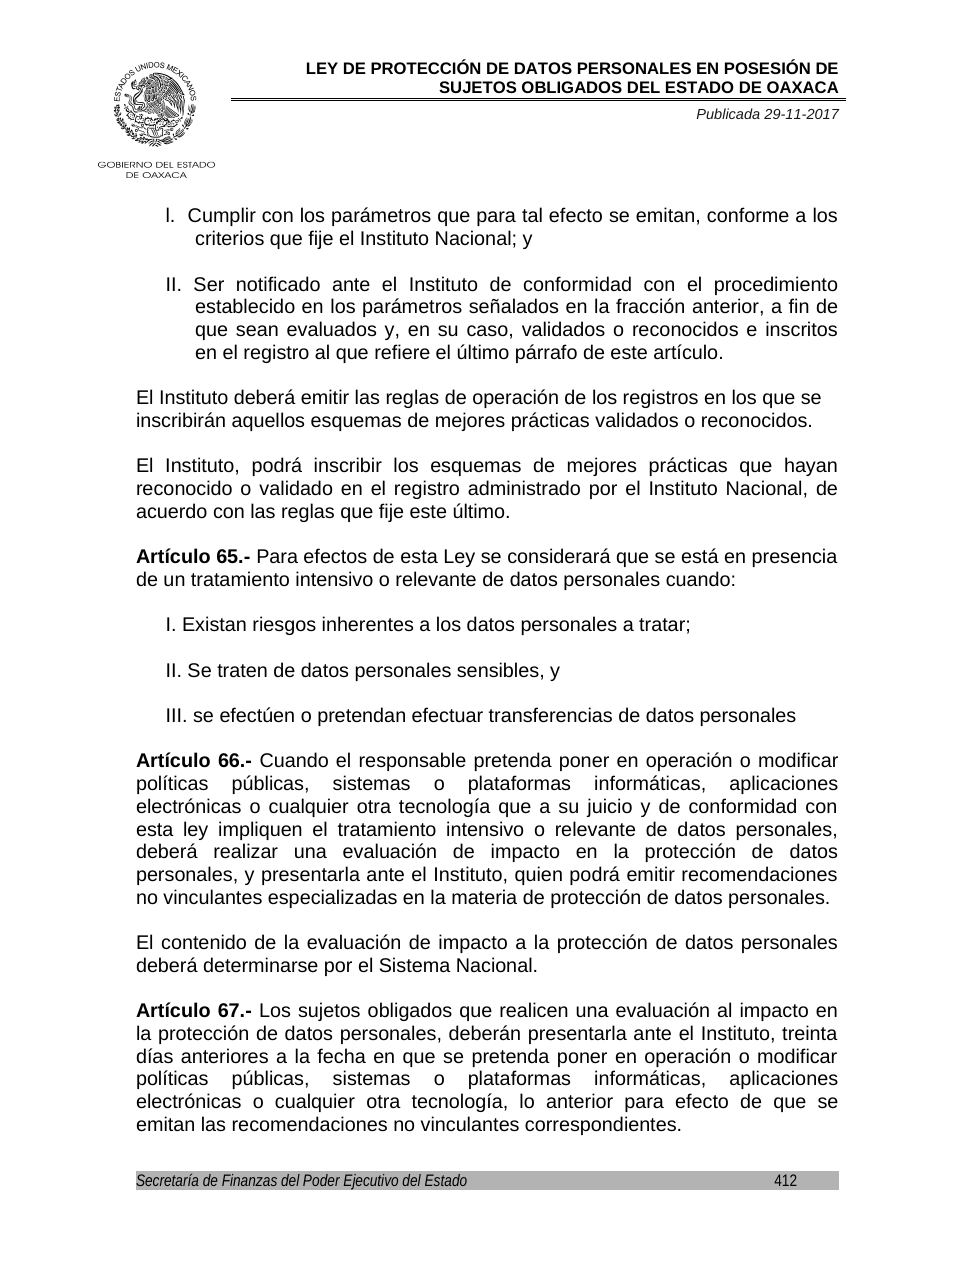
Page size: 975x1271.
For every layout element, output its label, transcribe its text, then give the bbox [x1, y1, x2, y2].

text II. Ser notificado ante el Instituto de conformidad con el procedimiento establecido en los parámetros señalados en la fracción anterior, a fin de que sean evaluados y, en su caso, validados o reconocidos e inscritos en el registro al que refiere el último párrafo de este artículo. [165, 272, 839, 363]
text II. Se traten de datos personales sensibles, y [165, 658, 839, 681]
text Artículo 66.- Cuando el responsable pretenda poner en operación o modificar políticas públicas, sistemas o plataformas informáticas, aplicaciones electrónicas o cualquier otra tecnología que a su juicio y de conformidad con esta ley impliquen el tratamiento intensivo o relevante de datos personales, deberá realizar una evaluación de impacto en la protección de datos personales, y presentarla ante el Instituto, quien podrá emitir recomendaciones no vinculantes especializadas en la materia de protección de datos personales. [136, 749, 839, 908]
text El contenido de la evaluación de impacto a la protección de datos personales deberá determinarse por el Sistema Nacional. [136, 931, 839, 976]
text El Instituto, podrá inscribir los esquemas de mejores prácticas que hayan reconocido o validado en el registro administrado por el Instituto Nacional, de acuerdo con las reglas que fije este último. [136, 454, 839, 522]
text l. Cumplir con los parámetros que para tal efecto se emitan, conforme a los criterios que fije el Instituto Nacional; y [165, 204, 839, 250]
picture [95, 59, 218, 181]
text El Instituto deberá emitir las reglas de operación de los registros en los que se inscribirán aquellos esquemas de mejores prácticas validados o reconocidos. [136, 386, 839, 431]
text III. se efectúen o pretendan efectuar transferencias de datos personales [165, 704, 839, 727]
text Artículo 65.- Para efectos de esta Ley se considerará que se está en presencia de un tratamiento intensivo o relevante de datos personales cuando: [136, 545, 839, 590]
text Artículo 67.- Los sujetos obligados que realicen una evaluación al impacto en la protección de datos personales, deberán presentarla ante el Instituto, treinta días anteriores a la fecha en que se pretenda poner en operación o modificar políticas públicas, sistemas o plataformas informáticas, aplicaciones electrónicas o cualquier otra tecnología, lo anterior para efecto de que se emitan las recomendaciones no vinculantes correspondientes. [136, 999, 839, 1135]
text I. Existan riesgos inherentes a los datos personales a tratar; [165, 613, 839, 636]
